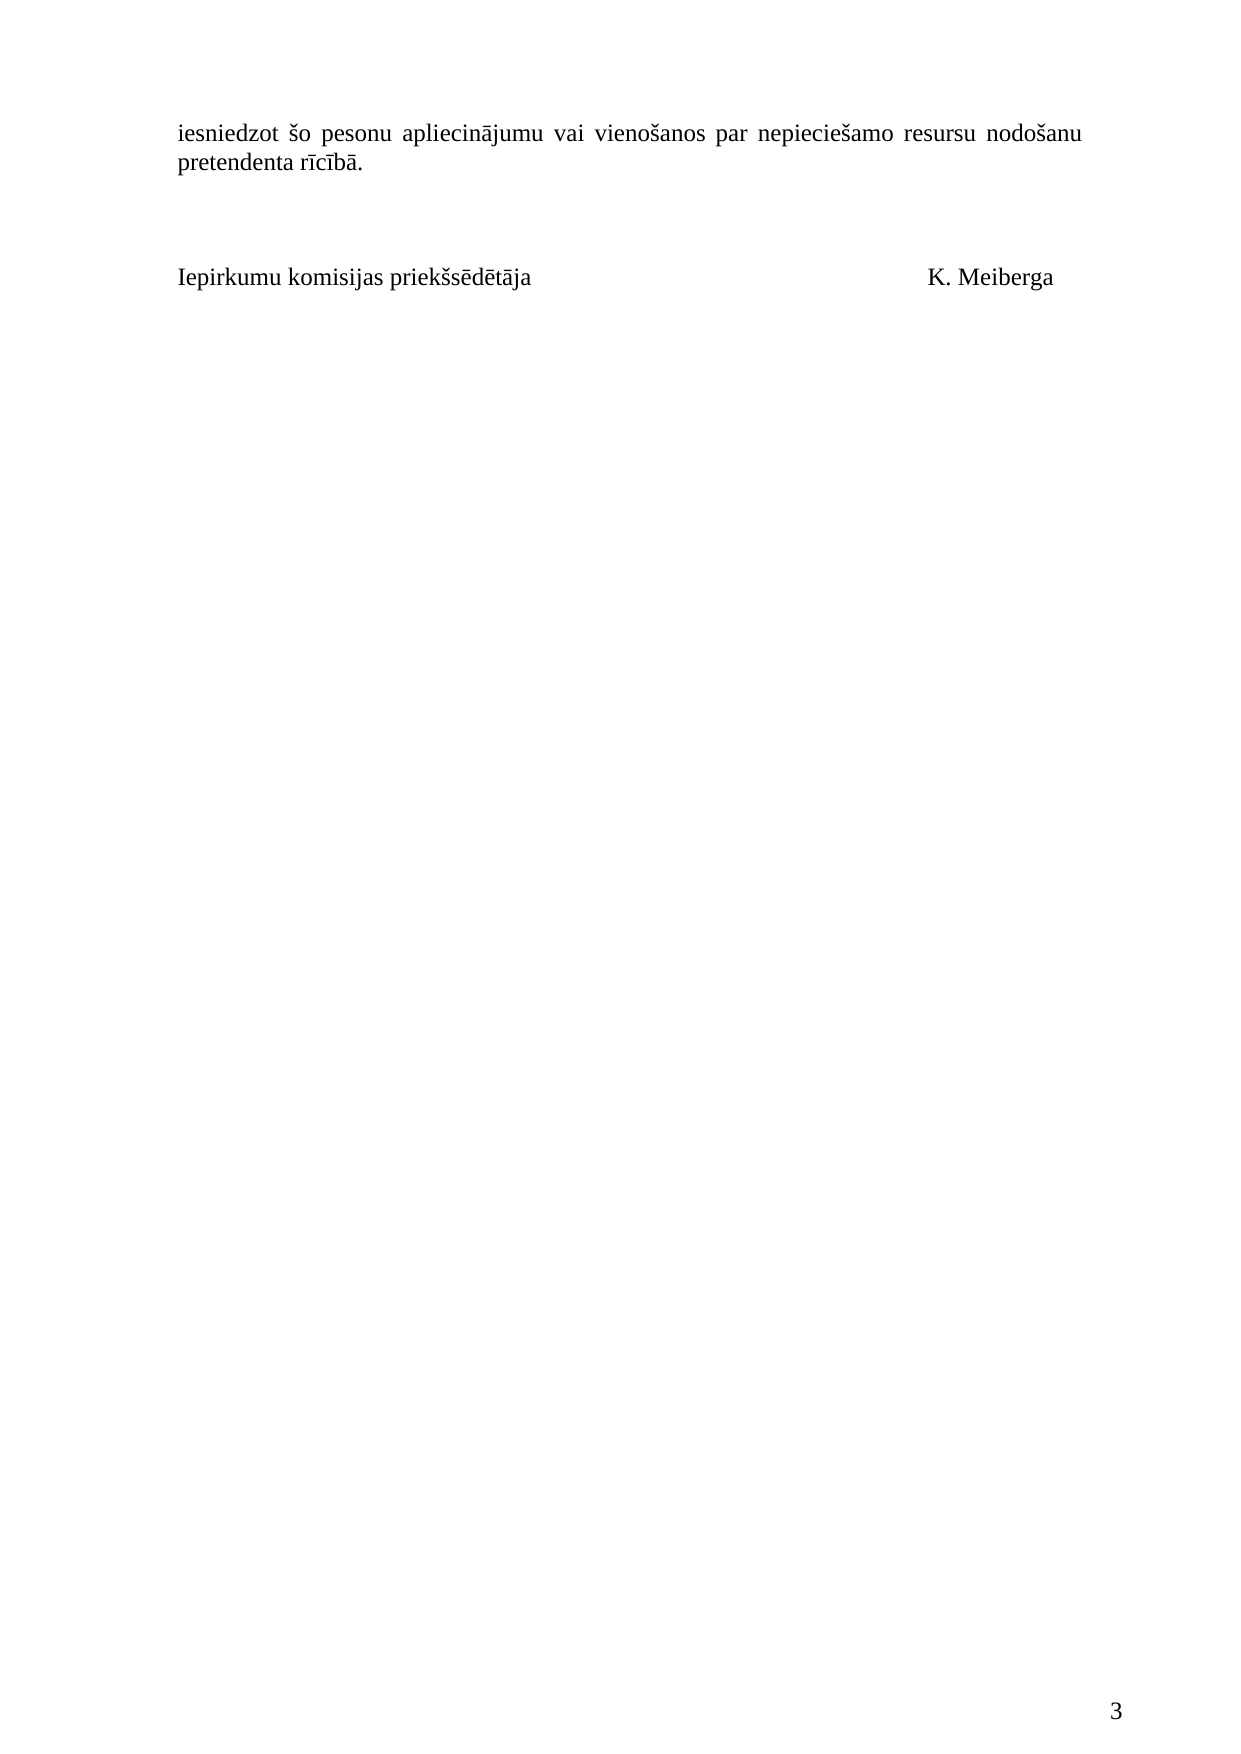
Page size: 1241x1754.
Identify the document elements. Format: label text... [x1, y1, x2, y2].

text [177, 118, 1083, 176]
text Iepirkumu komisijas priekšsēdētāja K. Meiberga [177, 262, 1122, 291]
